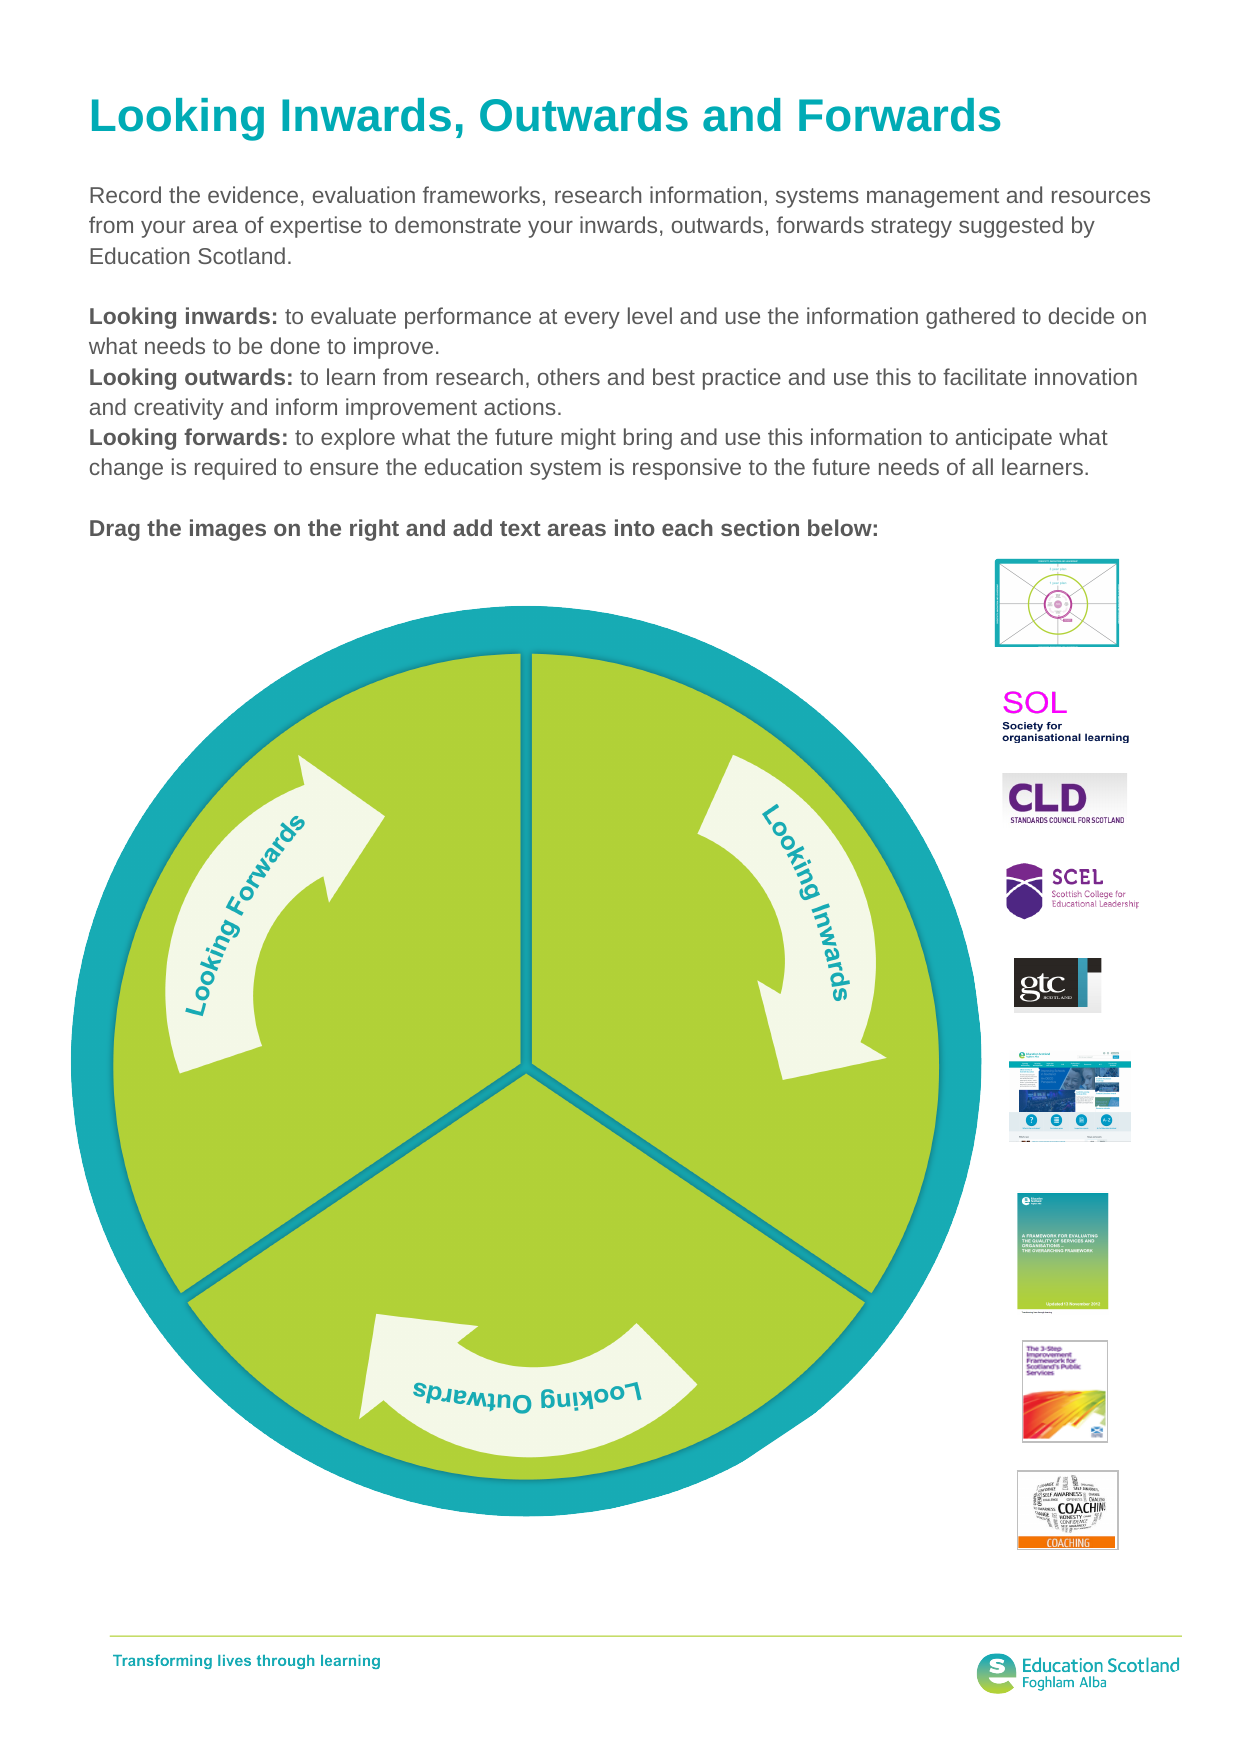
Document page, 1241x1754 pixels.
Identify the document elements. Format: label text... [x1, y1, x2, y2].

picture [997, 861, 1139, 920]
picture [1023, 1342, 1107, 1441]
picture [1018, 1472, 1115, 1548]
picture [1013, 958, 1102, 1013]
text Drag the images on the right and add text areas into each section below: [89, 514, 1152, 541]
picture [1002, 773, 1127, 828]
picture [994, 558, 1120, 647]
text Looking forwards: to explore what the future might bring and use this information to anticipate what change is required to ensure the education system is responsive to the future needs of all learners. [89, 424, 1152, 480]
text Looking inwards: to evaluate performance at every level and use the information gathered to decide on what needs to be done to improve. [89, 303, 1152, 359]
subtitle Looking Inwards, Outwards and Forwards [89, 89, 1152, 141]
text Looking outwards: to learn from research, others and best practice and use this to facilitate innovation and creativity and inform improvement actions. [89, 363, 1152, 420]
picture [97, 1623, 1191, 1699]
picture [997, 680, 1130, 743]
picture [1017, 1191, 1109, 1315]
picture [1009, 1050, 1131, 1142]
picture [60, 595, 985, 1520]
text Record the evidence, evaluation frameworks, research information, systems management and resources from your area of expertise to demonstrate your inwards, outwards, forwards strategy suggested by Education Scotland. [89, 182, 1152, 269]
